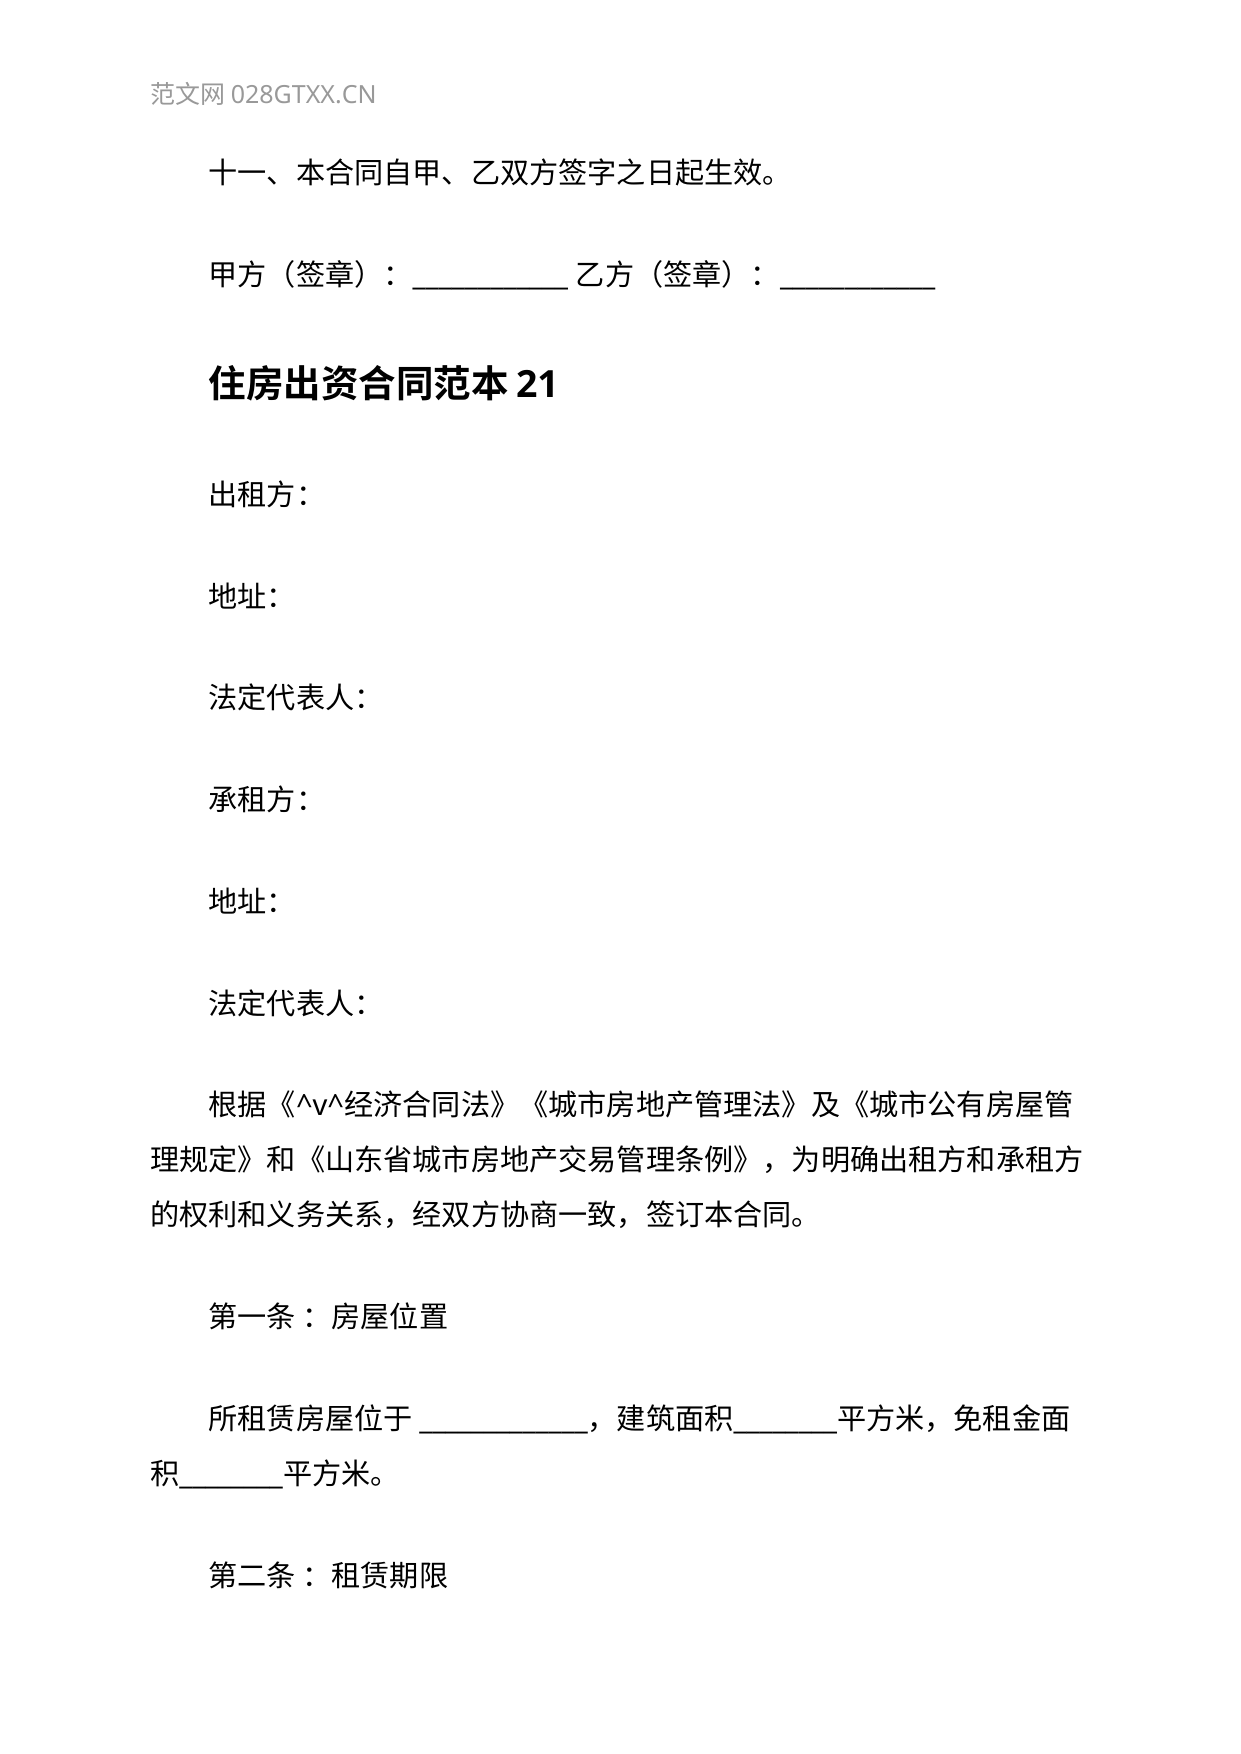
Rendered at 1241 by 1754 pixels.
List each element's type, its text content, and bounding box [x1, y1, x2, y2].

text 承租方： [150, 777, 1090, 819]
text 出租方： [150, 471, 1090, 514]
text 法定代表人： [150, 980, 1090, 1022]
text 地址： [150, 573, 1090, 615]
text 根据《^v^经济合同法》《城市房地产管理法》及《城市公有房屋管理规定》和《山东省城市房地产交易管理条例》，为明确出租方和承租方的权利和义务关系，经双方协商一致，签订本合同。 [150, 1082, 1090, 1234]
text 所租赁房屋位于 _____________，建筑面积________平方米，免租金面积________平方米。 [150, 1395, 1090, 1493]
text 甲方（签章）：____________ 乙方（签章）：____________ [150, 252, 1090, 294]
text 第二条 ：租赁期限 [150, 1552, 1090, 1595]
text 法定代表人： [150, 675, 1090, 717]
text 住房出资合同范本21 [150, 354, 1090, 408]
text 第一条 ：房屋位置 [150, 1294, 1090, 1336]
text 十一、本合同自甲、乙双方签字之日起生效。 [150, 150, 1090, 192]
text 地址： [150, 878, 1090, 921]
